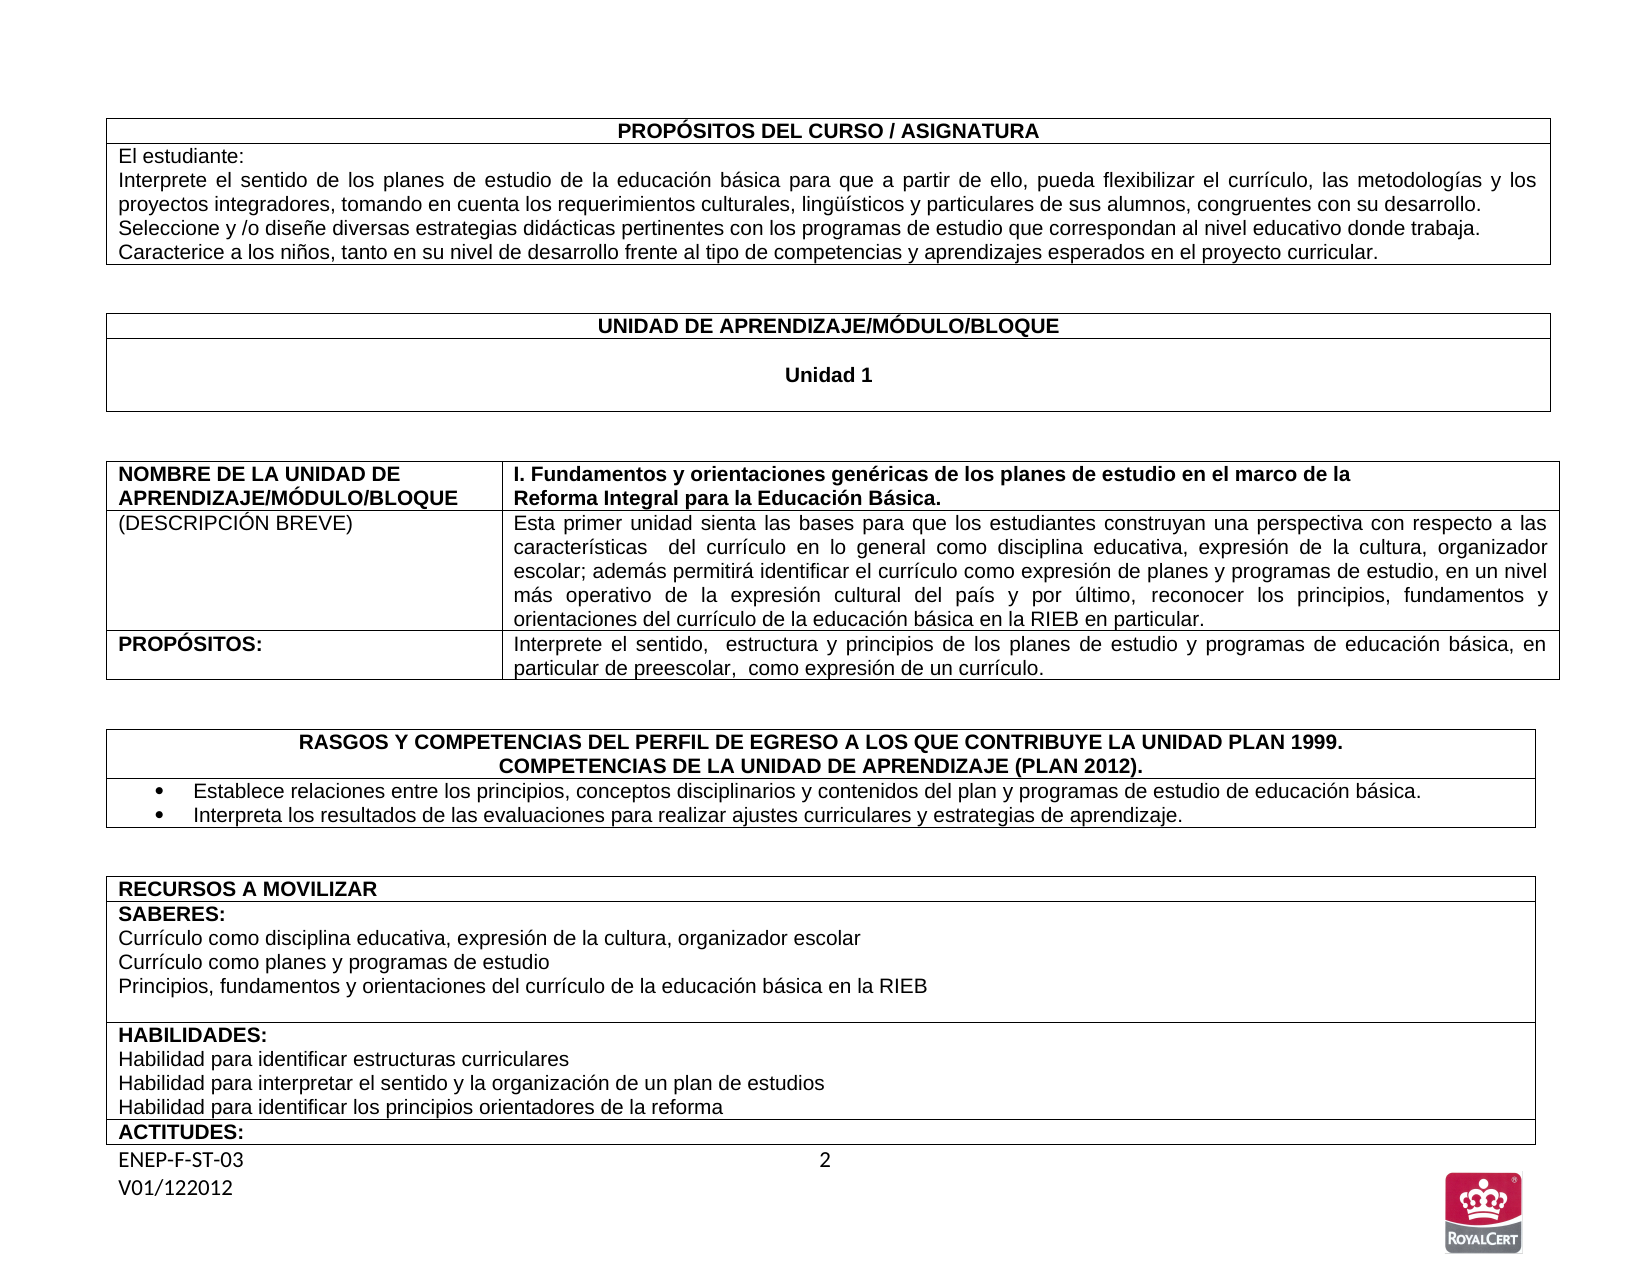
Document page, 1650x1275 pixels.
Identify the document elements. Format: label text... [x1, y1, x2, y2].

table_header NOMBRE DE LA UNIDAD DE APRENDIZAJE/MÓDULO/BLOQUE [107, 462, 502, 509]
table_cell ACTITUDES: Disposición para el aprendizaje Tolerancia a puntos de vista diferentes Capacidad de escucha [107, 1120, 1535, 1144]
table_cell PROPÓSITOS: [107, 631, 502, 679]
table_header RASGOS Y COMPETENCIAS DEL PERFIL DE EGRESO A LOS QUE CONTRIBUYE LA UNIDAD PLAN 1999. COMPETENCIAS DE LA UNIDAD DE APRENDIZAJE (PLAN 2012). [107, 730, 1535, 778]
table_cell Interprete el sentido, estructura y principios de los planes de estudio y programas de educación básica, en particular de preescolar, como expresión de un currículo. [503, 631, 1559, 679]
table_header PROPÓSITOS DEL CURSO / ASIGNATURA [107, 119, 1550, 143]
table_cell Unidad 1 [107, 339, 1550, 411]
table_cell El estudiante: Interprete el sentido de los planes de estudio de la educación básica para que a partir de ello, pueda flexibilizar el currículo, las metodologías y los proyectos integradores, tomando en cuenta los requerimientos culturales, lingüísticos y particulares de sus alumnos, congruentes con su desarrollo. Seleccione y /o diseñe diversas estrategias didácticas pertinentes con los programas de estudio que correspondan al nivel educativo donde trabaja. Caracterice a los niños, tanto en su nivel de desarrollo frente al tipo de competencias y aprendizajes esperados en el proyecto curricular. [107, 144, 1550, 264]
table_header UNIDAD DE APRENDIZAJE/MÓDULO/BLOQUE [107, 314, 1550, 338]
picture [1444, 1171, 1523, 1254]
table_cell Esta primer unidad sienta las bases para que los estudiantes construyan una perspectiva con respecto a las características del currículo en lo general como disciplina educativa, expresión de la cultura, organizador escolar; además permitirá identificar el currículo como expresión de planes y programas de estudio, en un nivel más operativo de la expresión cultural del país y por último, reconocer los principios, fundamentos y orientaciones del currículo de la educación básica en la RIEB en particular. [503, 511, 1559, 630]
table_header I. Fundamentos y orientaciones genéricas de los planes de estudio en el marco de la Reforma Integral para la Educación Básica. [503, 462, 1559, 509]
table_cell SABERES: Currículo como disciplina educativa, expresión de la cultura, organizador escolar Currículo como planes y programas de estudio Principios, fundamentos y orientaciones del currículo de la educación básica en la RIEB [107, 902, 1535, 1022]
table_header RECURSOS A MOVILIZAR [107, 877, 1535, 901]
table_cell (DESCRIPCIÓN BREVE) [107, 511, 502, 630]
table_cell HABILIDADES: Habilidad para identificar estructuras curriculares Habilidad para interpretar el sentido y la organización de un plan de estudios Habilidad para identificar los principios orientadores de la reforma [107, 1023, 1535, 1119]
table_cell Establece relaciones entre los principios, conceptos disciplinarios y contenidos del plan y programas de estudio de educación básica. Interpreta los resultados de las evaluaciones para realizar ajustes curriculares y estrategias de aprendizaje. [107, 779, 1535, 827]
